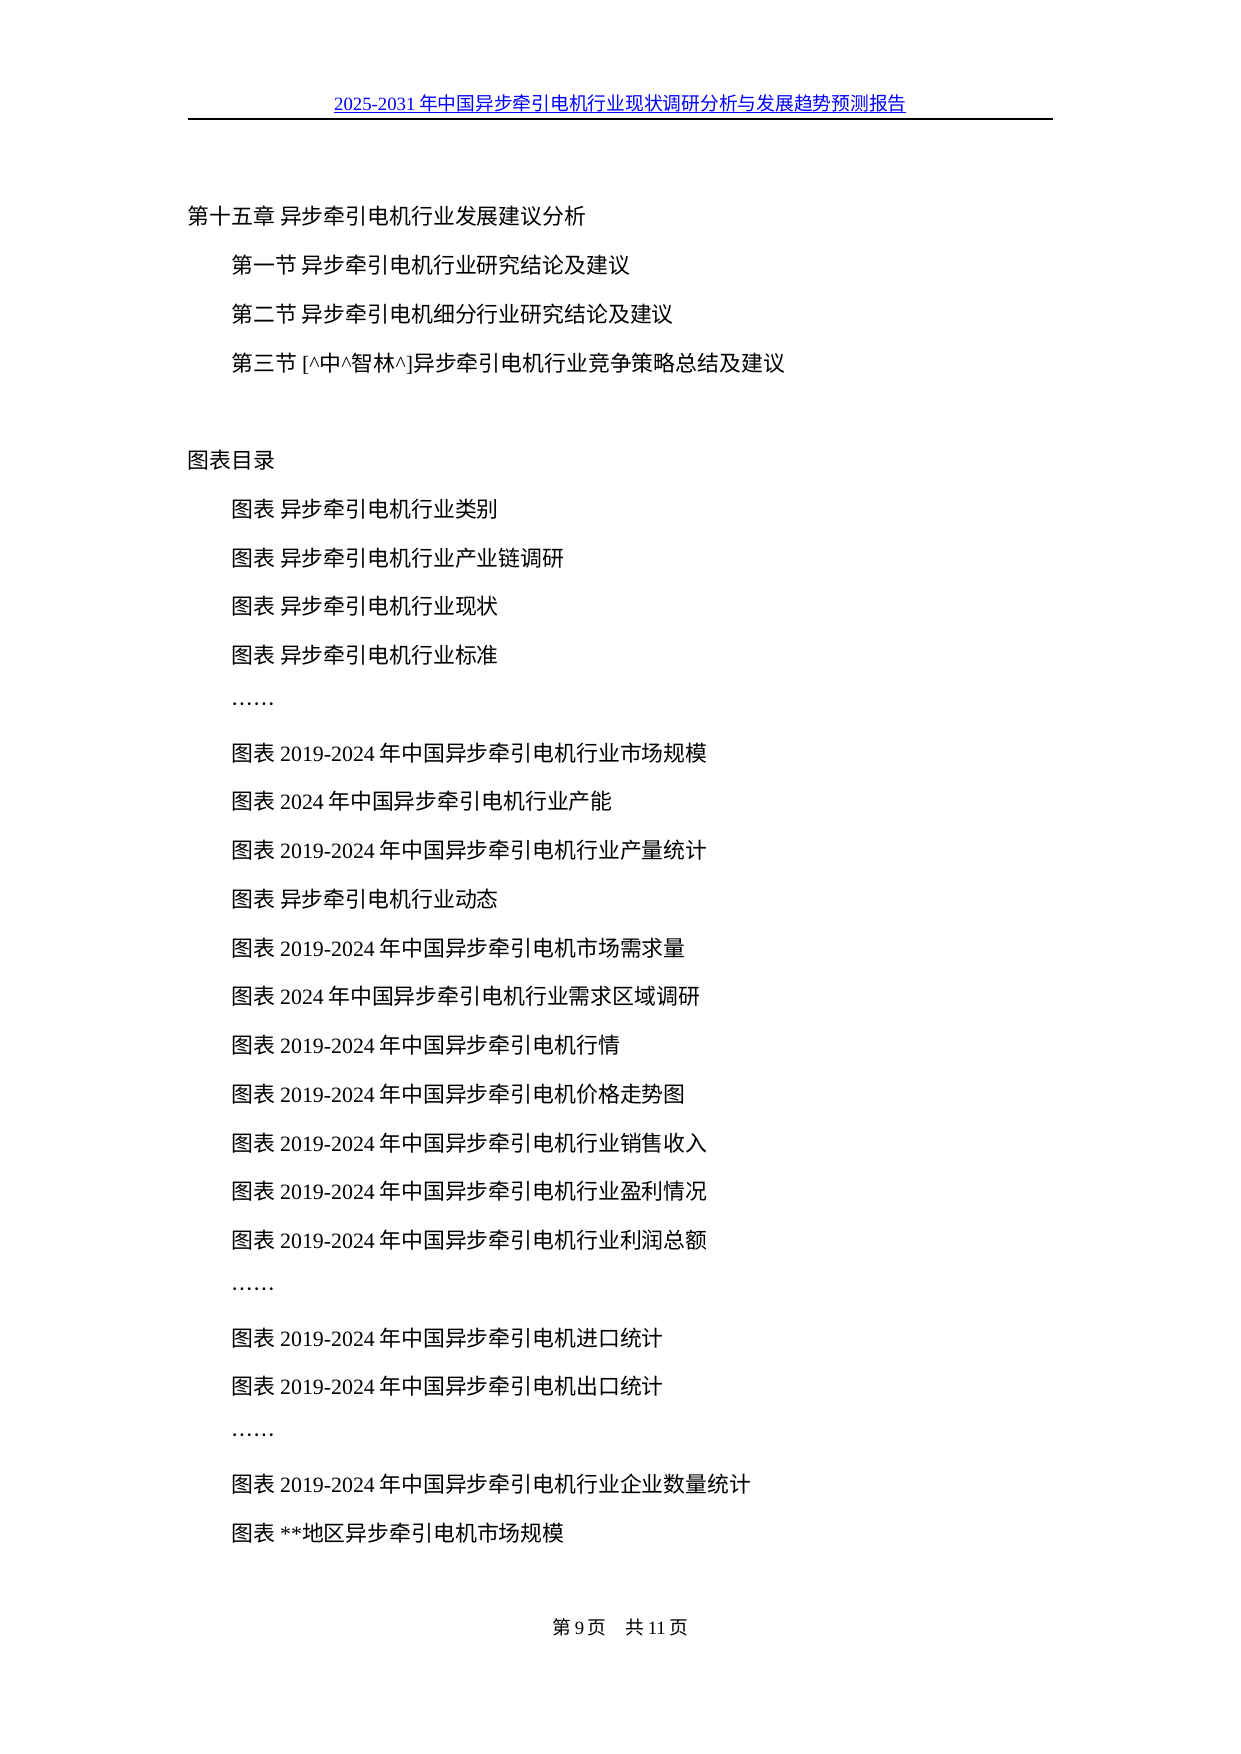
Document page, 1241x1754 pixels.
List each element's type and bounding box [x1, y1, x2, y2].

text [187, 150, 1053, 1548]
